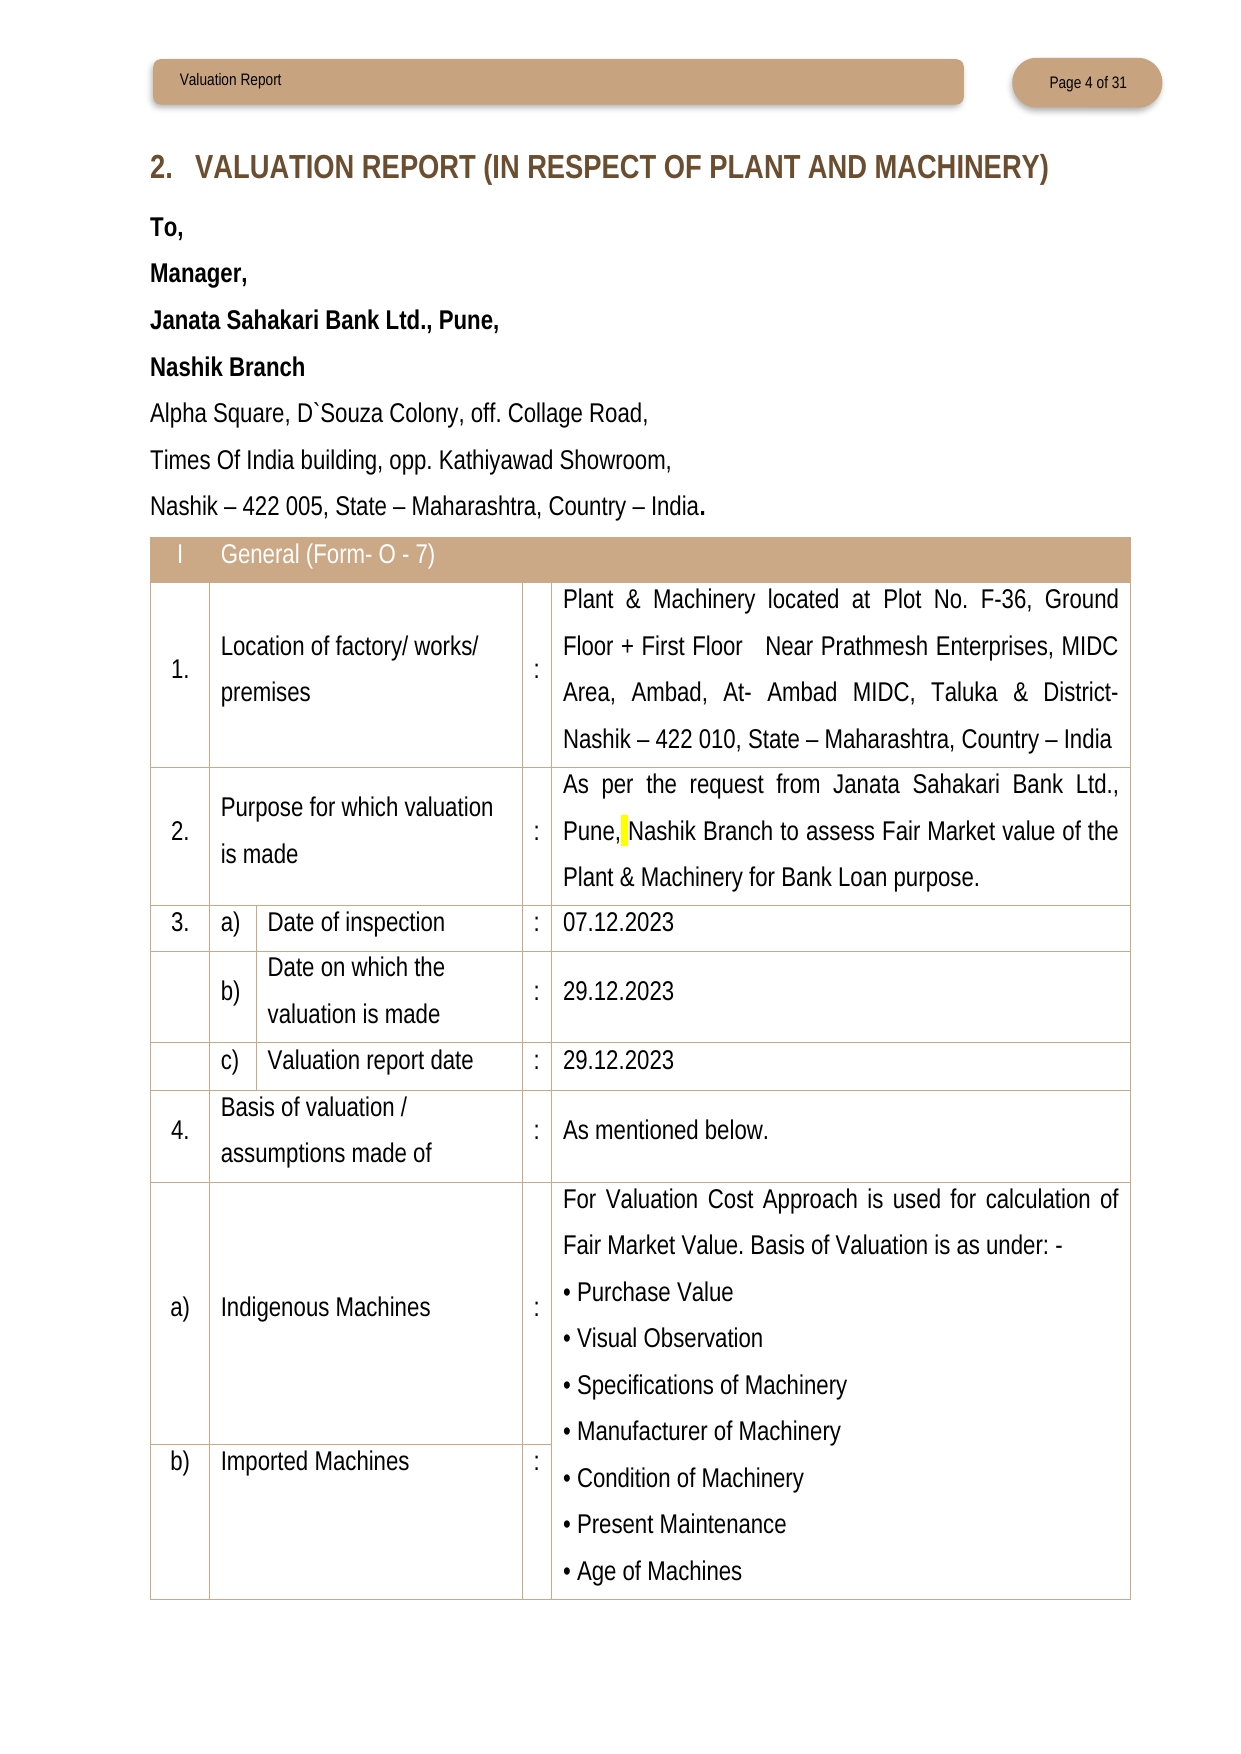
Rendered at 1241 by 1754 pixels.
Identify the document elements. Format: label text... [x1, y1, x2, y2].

table_cell Location of factory/ works/ premises [210, 583, 522, 767]
table_cell Basis of valuation / assumptions made of [210, 1091, 522, 1182]
table_cell b) [210, 952, 256, 1042]
table_cell : [523, 1183, 551, 1444]
table_cell 3. [151, 906, 209, 951]
subtitle VALUATION REPORT (IN RESPECT OF PLANT AND MACHINERY) [150, 148, 1090, 186]
table_cell Valuation report date [257, 1043, 522, 1090]
table_cell : [523, 1043, 551, 1090]
table_cell : [523, 1445, 551, 1599]
table_cell : [523, 1091, 551, 1182]
table_cell : [523, 768, 551, 905]
table_cell As per the request from Janata Sahakari Bank Ltd., Pune, Nashik Branch to assess Fair Market value of the Plant & Machinery for Bank Loan purpose. [552, 768, 1130, 905]
table_cell : [523, 583, 551, 767]
text Janata Sahakari Bank Ltd., Pune, [150, 304, 1090, 335]
table_cell 29.12.2023 [552, 1043, 1130, 1090]
table_header I [151, 538, 209, 582]
table_cell 07.12.2023 [552, 906, 1130, 951]
table_header General (Form- O - 7) [210, 538, 1130, 582]
text Times Of India building, opp. Kathiyawad Showroom, [150, 444, 1090, 475]
table_cell c) [210, 1043, 256, 1090]
table_cell b) [151, 1445, 209, 1599]
table_cell a) [151, 1183, 209, 1444]
table_cell 4. [151, 1091, 209, 1182]
table_cell Date on which the valuation is made [257, 952, 522, 1042]
table_cell Imported Machines [210, 1445, 522, 1599]
table_cell [151, 1043, 209, 1090]
table_cell a) [210, 906, 256, 951]
table_cell [151, 952, 209, 1042]
text Alpha Square, D`Souza Colony, off. Collage Road, [150, 397, 1090, 428]
table_cell 2. [151, 768, 209, 905]
table_cell Indigenous Machines [210, 1183, 522, 1444]
table_cell As mentioned below. [552, 1091, 1130, 1182]
table_cell 1. [151, 583, 209, 767]
table_cell For Valuation Cost Approach is used for calculation of Fair Market Value. Basis of Valuation is as under: - • Purchase Value • Visual Observation • Specifications of Machinery • Manufacturer of Machinery • Condition of Machinery • Present Maintenance • Age of Machines • Estimated Balance Economic Life • Depreciation calculated by straight line method We have assessed the Fair Market Value (FMV) by applying appropriate depreciation considering the above parameters. [552, 1183, 1130, 1599]
text To, [150, 211, 1090, 242]
table_cell : [523, 952, 551, 1042]
table_cell Date of inspection [257, 906, 522, 951]
table_cell : [523, 906, 551, 951]
table_cell Purpose for which valuation is made [210, 768, 522, 905]
table_cell Plant & Machinery located at Plot No. F-36, Ground Floor + First Floor Near Prathmesh Enterprises, MIDC Area, Ambad, At- Ambad MIDC, Taluka & District- Nashik – 422 010, State – Maharashtra, Country – India [552, 583, 1130, 767]
text Nashik Branch [150, 351, 1090, 382]
text Manager, [150, 257, 1090, 288]
table_cell 29.12.2023 [552, 952, 1130, 1042]
text Nashik – 422 005, State – Maharashtra, Country – India. [150, 490, 1090, 521]
